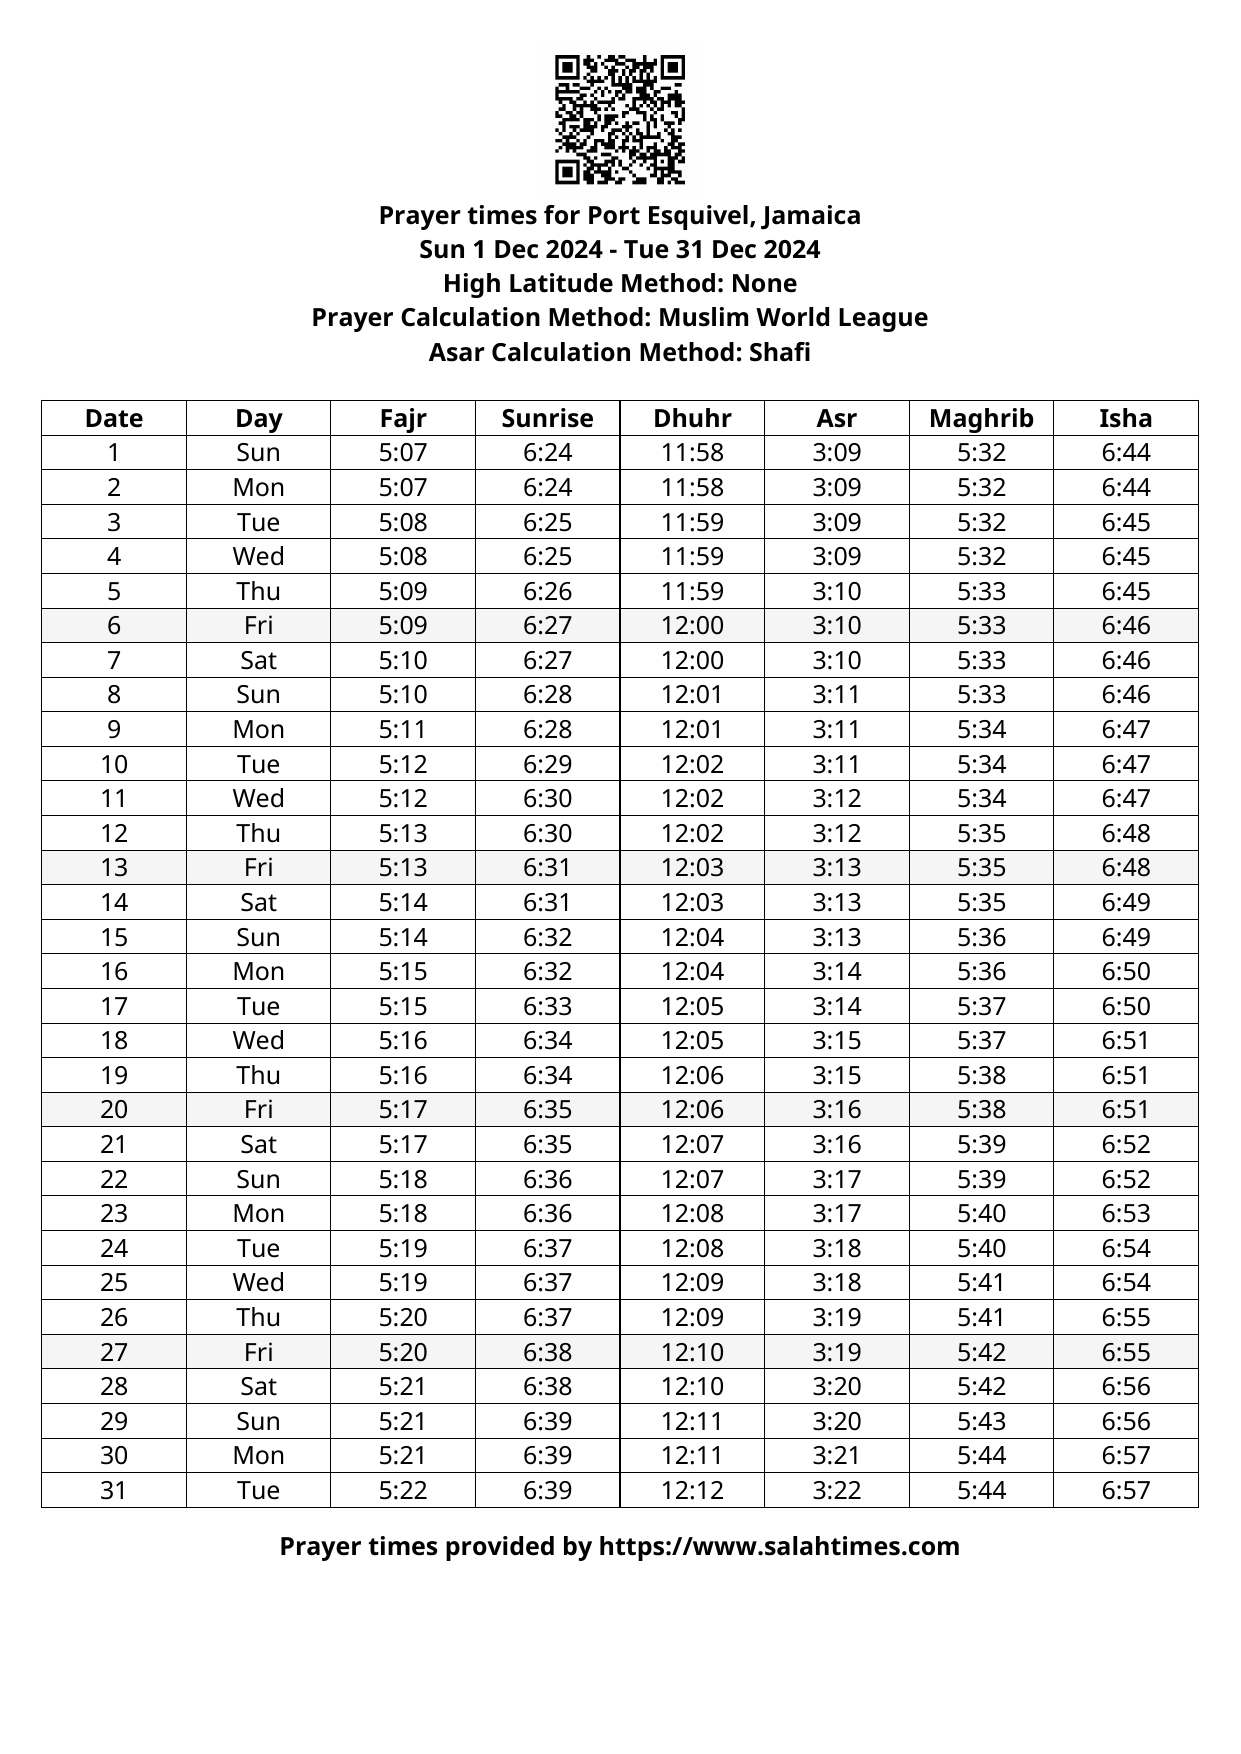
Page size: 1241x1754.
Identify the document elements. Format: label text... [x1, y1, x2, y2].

table_cell 5:38 [910, 1093, 1053, 1126]
table_cell 5:35 [910, 816, 1053, 849]
table_cell Sat [187, 643, 330, 677]
table_cell 5:21 [331, 1439, 475, 1472]
table_cell 5:33 [910, 574, 1053, 607]
table_cell 6:33 [476, 989, 619, 1022]
table_cell Tue [187, 989, 330, 1022]
table_cell 6:48 [1054, 851, 1198, 884]
table_cell 6:32 [476, 954, 619, 988]
text Sun 1 Dec 2024 - Tue 31 Dec 2024 [42, 232, 1198, 266]
table_cell 5:13 [331, 851, 475, 884]
table_cell 5:07 [331, 436, 475, 469]
table_cell 3:11 [765, 747, 909, 780]
table_cell 11:59 [621, 574, 764, 607]
text High Latitude Method: None [42, 266, 1198, 300]
table_cell 5:43 [910, 1404, 1053, 1437]
table_cell 7 [42, 643, 186, 677]
table_cell 12:07 [621, 1162, 764, 1195]
table_cell 6:25 [476, 505, 619, 538]
table_cell 1 [42, 436, 186, 469]
table_cell 6:34 [476, 1058, 619, 1092]
table_cell Fri [187, 851, 330, 884]
table_cell Sat [187, 1127, 330, 1161]
table_cell 6:37 [476, 1300, 619, 1334]
table_cell 12:01 [621, 712, 764, 746]
table_cell Mon [187, 470, 330, 504]
table_cell 6:24 [476, 436, 619, 469]
table_cell 5:44 [910, 1473, 1053, 1507]
table_cell 16 [42, 954, 186, 988]
table_cell 5:36 [910, 920, 1053, 953]
table_cell 5:16 [331, 1024, 475, 1057]
table_cell 31 [42, 1473, 186, 1507]
table_cell 5:10 [331, 678, 475, 711]
table_cell 3:19 [765, 1335, 909, 1368]
table_cell 3 [42, 505, 186, 538]
table_cell 12:11 [621, 1404, 764, 1437]
table_cell 6:28 [476, 678, 619, 711]
table_cell 3:10 [765, 609, 909, 642]
table_cell 6:35 [476, 1093, 619, 1126]
table_cell Sat [187, 885, 330, 919]
table_cell Wed [187, 1024, 330, 1057]
table_cell 6:49 [1054, 885, 1198, 919]
table_cell 6:36 [476, 1196, 619, 1230]
table_cell 12:04 [621, 920, 764, 953]
table_cell 5:34 [910, 747, 1053, 780]
table_cell 6:54 [1054, 1266, 1198, 1299]
table_cell 12:05 [621, 1024, 764, 1057]
table_cell 5:34 [910, 712, 1053, 746]
table_cell 12:12 [621, 1473, 764, 1507]
table_cell 5:14 [331, 885, 475, 919]
table_cell 21 [42, 1127, 186, 1161]
table_cell 3:10 [765, 574, 909, 607]
table_header Sunrise [476, 401, 619, 434]
table_cell Mon [187, 1196, 330, 1230]
table_cell Fri [187, 609, 330, 642]
table_header Fajr [331, 401, 475, 434]
table_cell 5:13 [331, 816, 475, 849]
table_cell Fri [187, 1093, 330, 1126]
table_cell 5:18 [331, 1162, 475, 1195]
table_cell Thu [187, 1058, 330, 1092]
table_cell 5:33 [910, 609, 1053, 642]
table_cell 6:45 [1054, 539, 1198, 573]
table_cell 3:14 [765, 954, 909, 988]
table_cell 3:17 [765, 1196, 909, 1230]
table_cell 29 [42, 1404, 186, 1437]
table_cell 25 [42, 1266, 186, 1299]
table_cell 6:31 [476, 851, 619, 884]
table_cell Sun [187, 1162, 330, 1195]
table_cell 6:54 [1054, 1231, 1198, 1264]
table_cell 3:18 [765, 1266, 909, 1299]
picture [542, 41, 699, 198]
table_cell 12:02 [621, 781, 764, 815]
table_cell 6:30 [476, 781, 619, 815]
table_cell 8 [42, 678, 186, 711]
table_cell 11:58 [621, 436, 764, 469]
table_cell 6:38 [476, 1369, 619, 1403]
table_cell 3:18 [765, 1231, 909, 1264]
table_cell 3:09 [765, 436, 909, 469]
table_cell 5:32 [910, 505, 1053, 538]
table_cell 6:28 [476, 712, 619, 746]
table_cell 5:18 [331, 1196, 475, 1230]
table_cell 13 [42, 851, 186, 884]
table_cell 5:39 [910, 1162, 1053, 1195]
table_cell 6:38 [476, 1335, 619, 1368]
table_cell 3:09 [765, 470, 909, 504]
table_cell 6:56 [1054, 1404, 1198, 1437]
table_header Isha [1054, 401, 1198, 434]
table_cell 5:44 [910, 1439, 1053, 1472]
text Prayer times for Port Esquivel, Jamaica [42, 198, 1198, 232]
table_cell Sun [187, 678, 330, 711]
table_cell 6:24 [476, 470, 619, 504]
table_cell 5:12 [331, 747, 475, 780]
table_cell 5:22 [331, 1473, 475, 1507]
table_cell 5:41 [910, 1266, 1053, 1299]
table_cell 6:49 [1054, 920, 1198, 953]
table_cell Thu [187, 1300, 330, 1334]
table_cell 6:45 [1054, 574, 1198, 607]
table_cell 5:40 [910, 1231, 1053, 1264]
table_cell 18 [42, 1024, 186, 1057]
table_cell 17 [42, 989, 186, 1022]
table_cell 5:10 [331, 643, 475, 677]
table_header Dhuhr [621, 401, 764, 434]
table_cell 12:08 [621, 1196, 764, 1230]
table_cell 5:20 [331, 1335, 475, 1368]
table_cell 12:11 [621, 1439, 764, 1472]
table_cell 6:57 [1054, 1439, 1198, 1472]
table_cell 3:09 [765, 539, 909, 573]
table_cell 3:12 [765, 816, 909, 849]
table_cell 5:16 [331, 1058, 475, 1092]
table_header Date [42, 401, 186, 434]
table_cell 11:59 [621, 539, 764, 573]
table_cell 5:37 [910, 1024, 1053, 1057]
table_cell 3:15 [765, 1058, 909, 1092]
table_cell 3:09 [765, 505, 909, 538]
table_cell 5:09 [331, 609, 475, 642]
table_cell 5:33 [910, 678, 1053, 711]
table_cell 5:21 [331, 1404, 475, 1437]
table_cell 5:20 [331, 1300, 475, 1334]
table_header Asr [765, 401, 909, 434]
table_cell 5:08 [331, 505, 475, 538]
table_cell 6:35 [476, 1127, 619, 1161]
table_cell 6:27 [476, 609, 619, 642]
table_cell 5:32 [910, 470, 1053, 504]
table_cell 6:26 [476, 574, 619, 607]
table_cell 6:25 [476, 539, 619, 573]
table_cell 12:08 [621, 1231, 764, 1264]
table_cell 3:19 [765, 1300, 909, 1334]
table_cell Tue [187, 505, 330, 538]
table_cell 5:12 [331, 781, 475, 815]
table_cell 5:39 [910, 1127, 1053, 1161]
table_cell 12:06 [621, 1058, 764, 1092]
table_cell 5:19 [331, 1231, 475, 1264]
table_cell 6:52 [1054, 1162, 1198, 1195]
table_cell 5:37 [910, 989, 1053, 1022]
table_cell 12:10 [621, 1335, 764, 1368]
table_cell 5:35 [910, 851, 1053, 884]
table_cell 6:47 [1054, 712, 1198, 746]
table_cell 6:51 [1054, 1024, 1198, 1057]
table_cell 5:15 [331, 989, 475, 1022]
table_cell Fri [187, 1335, 330, 1368]
table_cell 5:17 [331, 1093, 475, 1126]
table_cell 19 [42, 1058, 186, 1092]
table_cell 20 [42, 1093, 186, 1126]
table_cell 5:33 [910, 643, 1053, 677]
table_cell Tue [187, 747, 330, 780]
table_cell 12:02 [621, 816, 764, 849]
table_cell 22 [42, 1162, 186, 1195]
table_cell 6:27 [476, 643, 619, 677]
table_cell 26 [42, 1300, 186, 1334]
table_cell 6:45 [1054, 505, 1198, 538]
table_cell 3:21 [765, 1439, 909, 1472]
table_cell Thu [187, 574, 330, 607]
table_cell 5:34 [910, 781, 1053, 815]
table_cell 3:15 [765, 1024, 909, 1057]
table_cell 6:50 [1054, 954, 1198, 988]
table_cell 3:11 [765, 712, 909, 746]
table_cell Tue [187, 1231, 330, 1264]
table_cell 6:31 [476, 885, 619, 919]
table_cell 6:34 [476, 1024, 619, 1057]
table_cell 5:35 [910, 885, 1053, 919]
table_cell 5:09 [331, 574, 475, 607]
table_cell 6:50 [1054, 989, 1198, 1022]
table_cell 6:29 [476, 747, 619, 780]
table_cell 5:14 [331, 920, 475, 953]
table_cell 5:41 [910, 1300, 1053, 1334]
table_cell 11:58 [621, 470, 764, 504]
table_cell 5:42 [910, 1335, 1053, 1368]
table_cell 6:44 [1054, 436, 1198, 469]
table_cell 12:00 [621, 609, 764, 642]
table_cell 30 [42, 1439, 186, 1472]
table_cell 3:12 [765, 781, 909, 815]
table_cell 12:06 [621, 1093, 764, 1126]
table_cell 2 [42, 470, 186, 504]
table_cell 5:08 [331, 539, 475, 573]
table_cell 6:37 [476, 1266, 619, 1299]
table_cell 3:22 [765, 1473, 909, 1507]
table_cell Wed [187, 781, 330, 815]
table_cell 6:52 [1054, 1127, 1198, 1161]
table_cell 5:21 [331, 1369, 475, 1403]
table_header Day [187, 401, 330, 434]
table_cell 5:42 [910, 1369, 1053, 1403]
text Asar Calculation Method: Shafi [42, 334, 1198, 368]
table_cell 11 [42, 781, 186, 815]
table_cell 5:15 [331, 954, 475, 988]
table_cell 14 [42, 885, 186, 919]
table_cell 6:44 [1054, 470, 1198, 504]
table_cell 12:00 [621, 643, 764, 677]
table_cell Sun [187, 920, 330, 953]
table_cell 6:53 [1054, 1196, 1198, 1230]
table_cell 6:39 [476, 1473, 619, 1507]
table_cell 24 [42, 1231, 186, 1264]
table_cell Thu [187, 816, 330, 849]
table_cell 10 [42, 747, 186, 780]
table_cell 3:16 [765, 1127, 909, 1161]
table_cell 5:07 [331, 470, 475, 504]
text Prayer Calculation Method: Muslim World League [42, 300, 1198, 334]
table_cell 5:40 [910, 1196, 1053, 1230]
table_cell Mon [187, 712, 330, 746]
table_cell 3:11 [765, 678, 909, 711]
table_cell 6:47 [1054, 781, 1198, 815]
table_cell Mon [187, 954, 330, 988]
table_cell 6:37 [476, 1231, 619, 1264]
table_cell 12:07 [621, 1127, 764, 1161]
table_cell 15 [42, 920, 186, 953]
table_cell 3:14 [765, 989, 909, 1022]
table_cell 27 [42, 1335, 186, 1368]
table_cell 6:47 [1054, 747, 1198, 780]
table_cell 28 [42, 1369, 186, 1403]
table_cell 9 [42, 712, 186, 746]
text Prayer times provided by https://www.salahtimes.com [42, 1528, 1198, 1563]
table_cell 6 [42, 609, 186, 642]
table_cell 12:01 [621, 678, 764, 711]
table_cell 5:32 [910, 436, 1053, 469]
table_cell 12:09 [621, 1300, 764, 1334]
table_cell Sun [187, 436, 330, 469]
table_cell Sat [187, 1369, 330, 1403]
table_cell 3:10 [765, 643, 909, 677]
table_cell 6:57 [1054, 1473, 1198, 1507]
table_cell 6:39 [476, 1439, 619, 1472]
table_cell 6:51 [1054, 1058, 1198, 1092]
table_cell 3:20 [765, 1404, 909, 1437]
table_cell 6:48 [1054, 816, 1198, 849]
table_cell 6:51 [1054, 1093, 1198, 1126]
table_cell 5:17 [331, 1127, 475, 1161]
table_cell 6:55 [1054, 1335, 1198, 1368]
table_cell 12:10 [621, 1369, 764, 1403]
table_cell 6:39 [476, 1404, 619, 1437]
table_cell 5:38 [910, 1058, 1053, 1092]
table_cell 12:03 [621, 885, 764, 919]
table_cell 5:11 [331, 712, 475, 746]
table_cell 3:13 [765, 851, 909, 884]
table_cell 12:03 [621, 851, 764, 884]
table_cell 5:32 [910, 539, 1053, 573]
table_cell 3:20 [765, 1369, 909, 1403]
table_cell 6:32 [476, 920, 619, 953]
table_cell 3:13 [765, 885, 909, 919]
table_cell Sun [187, 1404, 330, 1437]
table_cell Wed [187, 1266, 330, 1299]
table_cell 3:17 [765, 1162, 909, 1195]
table_cell 6:46 [1054, 643, 1198, 677]
table_cell 5:36 [910, 954, 1053, 988]
table_cell Tue [187, 1473, 330, 1507]
table_cell 6:55 [1054, 1300, 1198, 1334]
table_cell 6:56 [1054, 1369, 1198, 1403]
table_cell 3:13 [765, 920, 909, 953]
table_cell Mon [187, 1439, 330, 1472]
table_cell 5 [42, 574, 186, 607]
table_cell 6:46 [1054, 609, 1198, 642]
table_cell 12:09 [621, 1266, 764, 1299]
table_cell 12:05 [621, 989, 764, 1022]
table_cell 23 [42, 1196, 186, 1230]
table_cell 11:59 [621, 505, 764, 538]
table_header Maghrib [910, 401, 1053, 434]
table_cell 5:19 [331, 1266, 475, 1299]
table_cell 12:04 [621, 954, 764, 988]
table_cell Wed [187, 539, 330, 573]
table_cell 6:46 [1054, 678, 1198, 711]
table_cell 6:30 [476, 816, 619, 849]
table_cell 4 [42, 539, 186, 573]
table_cell 6:36 [476, 1162, 619, 1195]
table_cell 3:16 [765, 1093, 909, 1126]
table_cell 12 [42, 816, 186, 849]
table_cell 12:02 [621, 747, 764, 780]
